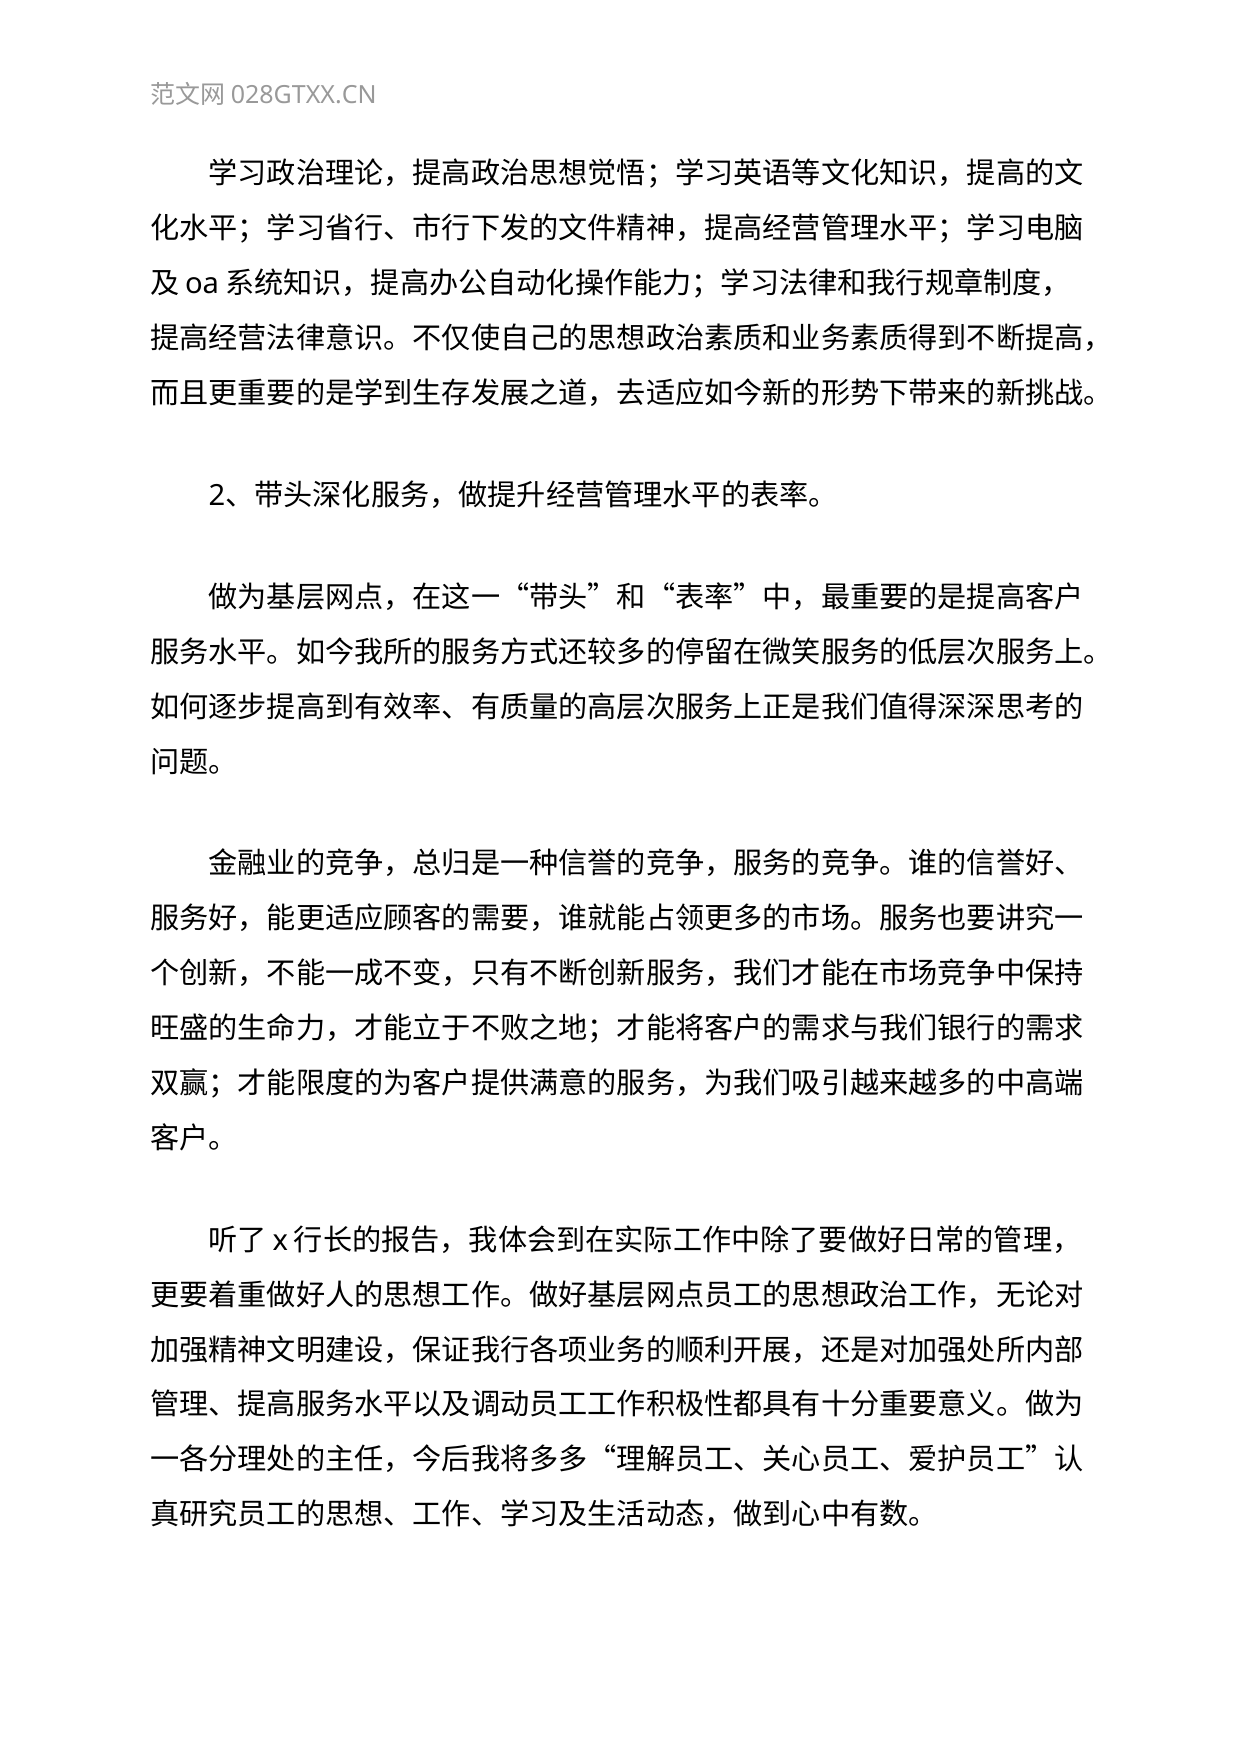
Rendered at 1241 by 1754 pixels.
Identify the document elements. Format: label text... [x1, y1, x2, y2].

text 听了x行长的报告，我体会到在实际工作中除了要做好日常的管理，更要着重做好人的思想工作。做好基层网点员工的思想政治工作，无论对加强精神文明建设，保证我行各项业务的顺利开展，还是对加强处所内部管理、提高服务水平以及调动员工工作积极性都具有十分重要意义。做为一各分理处的主任，今后我将多多“理解员工、关心员工、爱护员工”认真研究员工的思想、工作、学习及生活动态，做到心中有数。 [150, 1216, 1090, 1533]
text 学习政治理论，提高政治思想觉悟；学习英语等文化知识，提高的文化水平；学习省行、市行下发的文件精神，提高经营管理水平；学习电脑及oa系统知识，提高办公自动化操作能力；学习法律和我行规章制度，提高经营法律意识。不仅使自己的思想政治素质和业务素质得到不断提高，而且更重要的是学到生存发展之道，去适应如今新的形势下带来的新挑战。 [150, 150, 1090, 412]
text 2、带头深化服务，做提升经营管理水平的表率。 [150, 471, 1090, 514]
text 金融业的竞争，总归是一种信誉的竞争，服务的竞争。谁的信誉好、服务好，能更适应顾客的需要，谁就能占领更多的市场。服务也要讲究一个创新，不能一成不变，只有不断创新服务，我们才能在市场竞争中保持旺盛的生命力，才能立于不败之地；才能将客户的需求与我们银行的需求双赢；才能限度的为客户提供满意的服务，为我们吸引越来越多的中高端客户。 [150, 840, 1090, 1157]
text 做为基层网点，在这一“带头”和“表率”中，最重要的是提高客户服务水平。如今我所的服务方式还较多的停留在微笑服务的低层次服务上。如何逐步提高到有效率、有质量的高层次服务上正是我们值得深深思考的问题。 [150, 573, 1090, 780]
